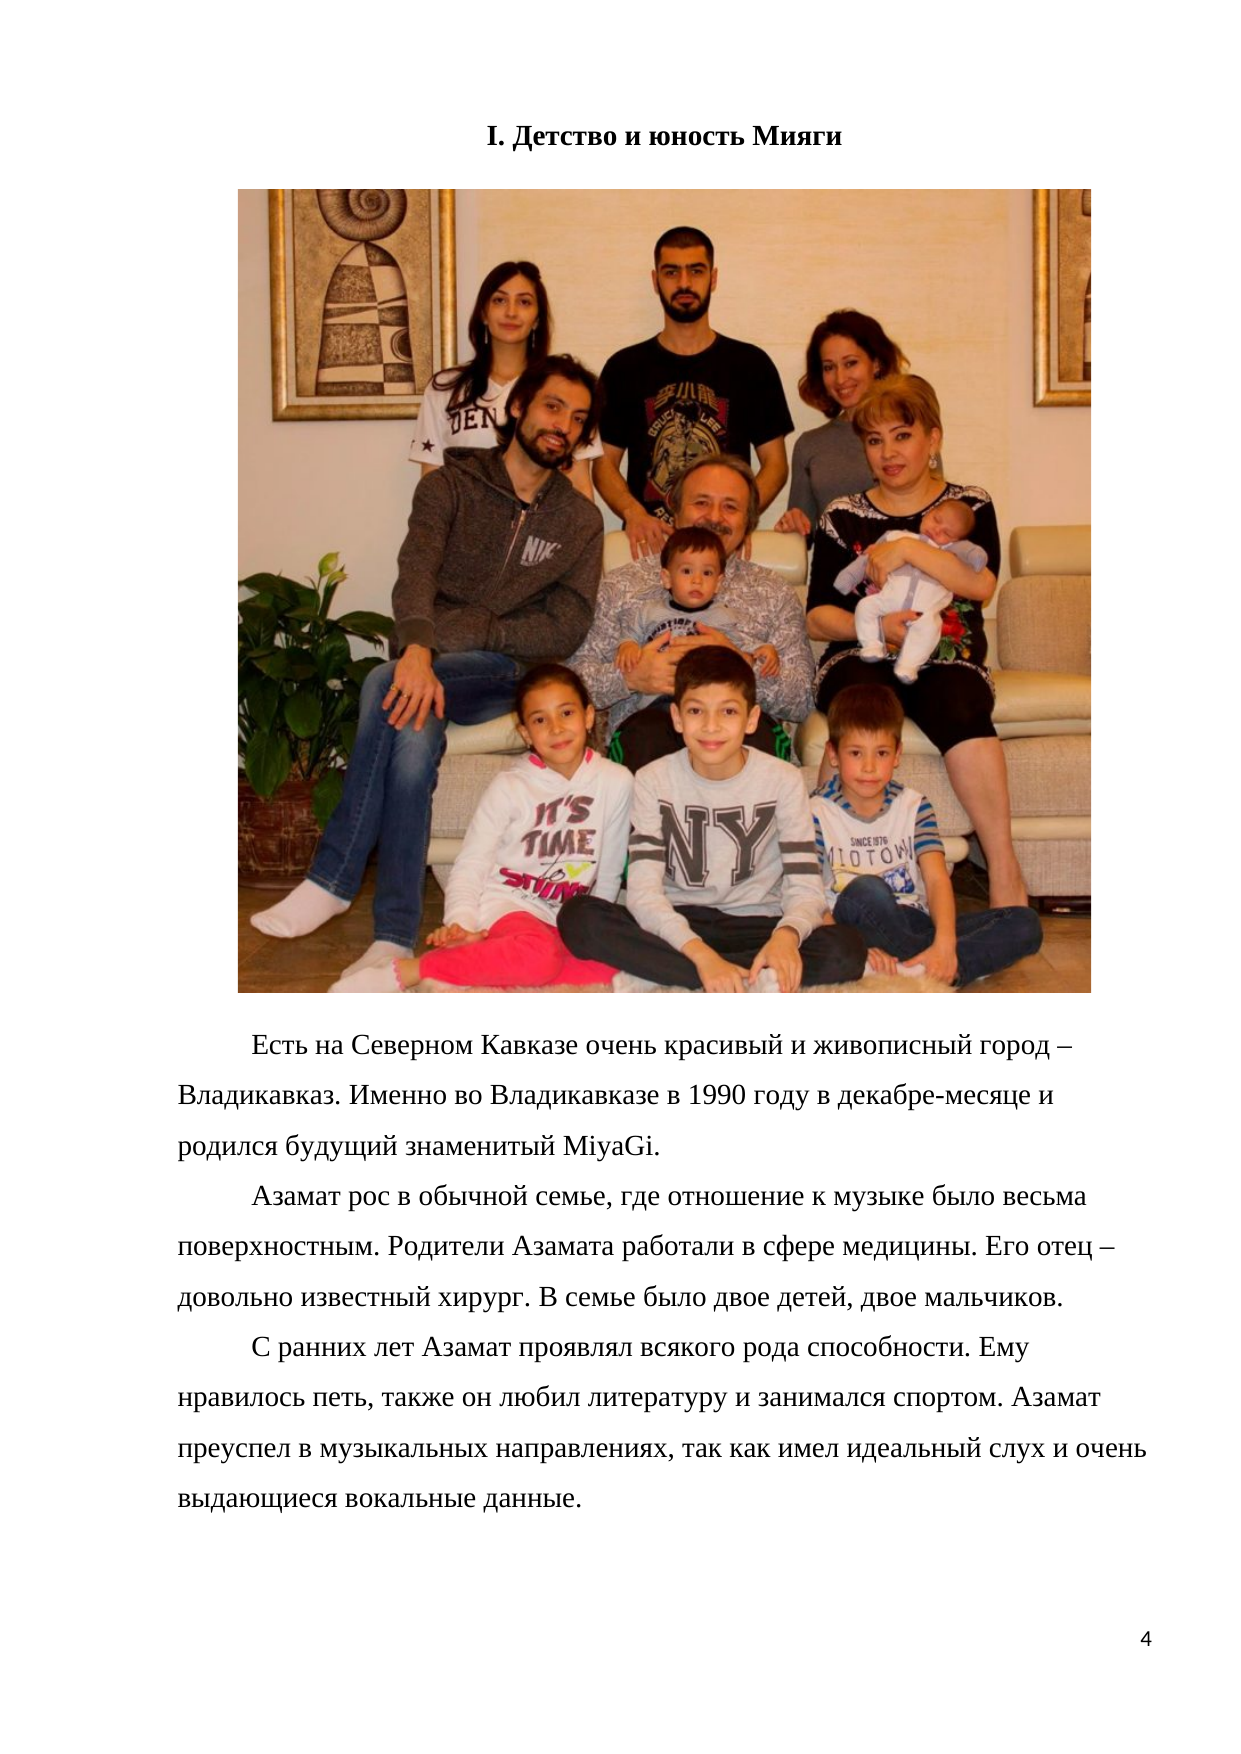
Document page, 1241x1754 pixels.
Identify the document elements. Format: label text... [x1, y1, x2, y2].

text Есть на Северном Кавказе очень красивый и живописный город – Владикавказ. Именно во Владикавказе в 1990 году в декабре-месяце и родился будущий знаменитый MiyaGi. [177, 1027, 1152, 1161]
text Азамат рос в обычной семье, где отношение к музыке было весьма поверхностным. Родители Азамата работали в сфере медицины. Его отец – довольно известный хирург. В семье было двое детей, двое мальчиков. [177, 1178, 1152, 1312]
picture [237, 189, 1092, 993]
text С ранних лет Азамат проявлял всякого рода способности. Ему нравилось петь, также он любил литературу и занимался спортом. Азамат преуспел в музыкальных направлениях, так как имел идеальный слух и очень выдающиеся вокальные данные. [177, 1329, 1152, 1513]
text I. Детство и юность Мияги [177, 118, 1152, 152]
